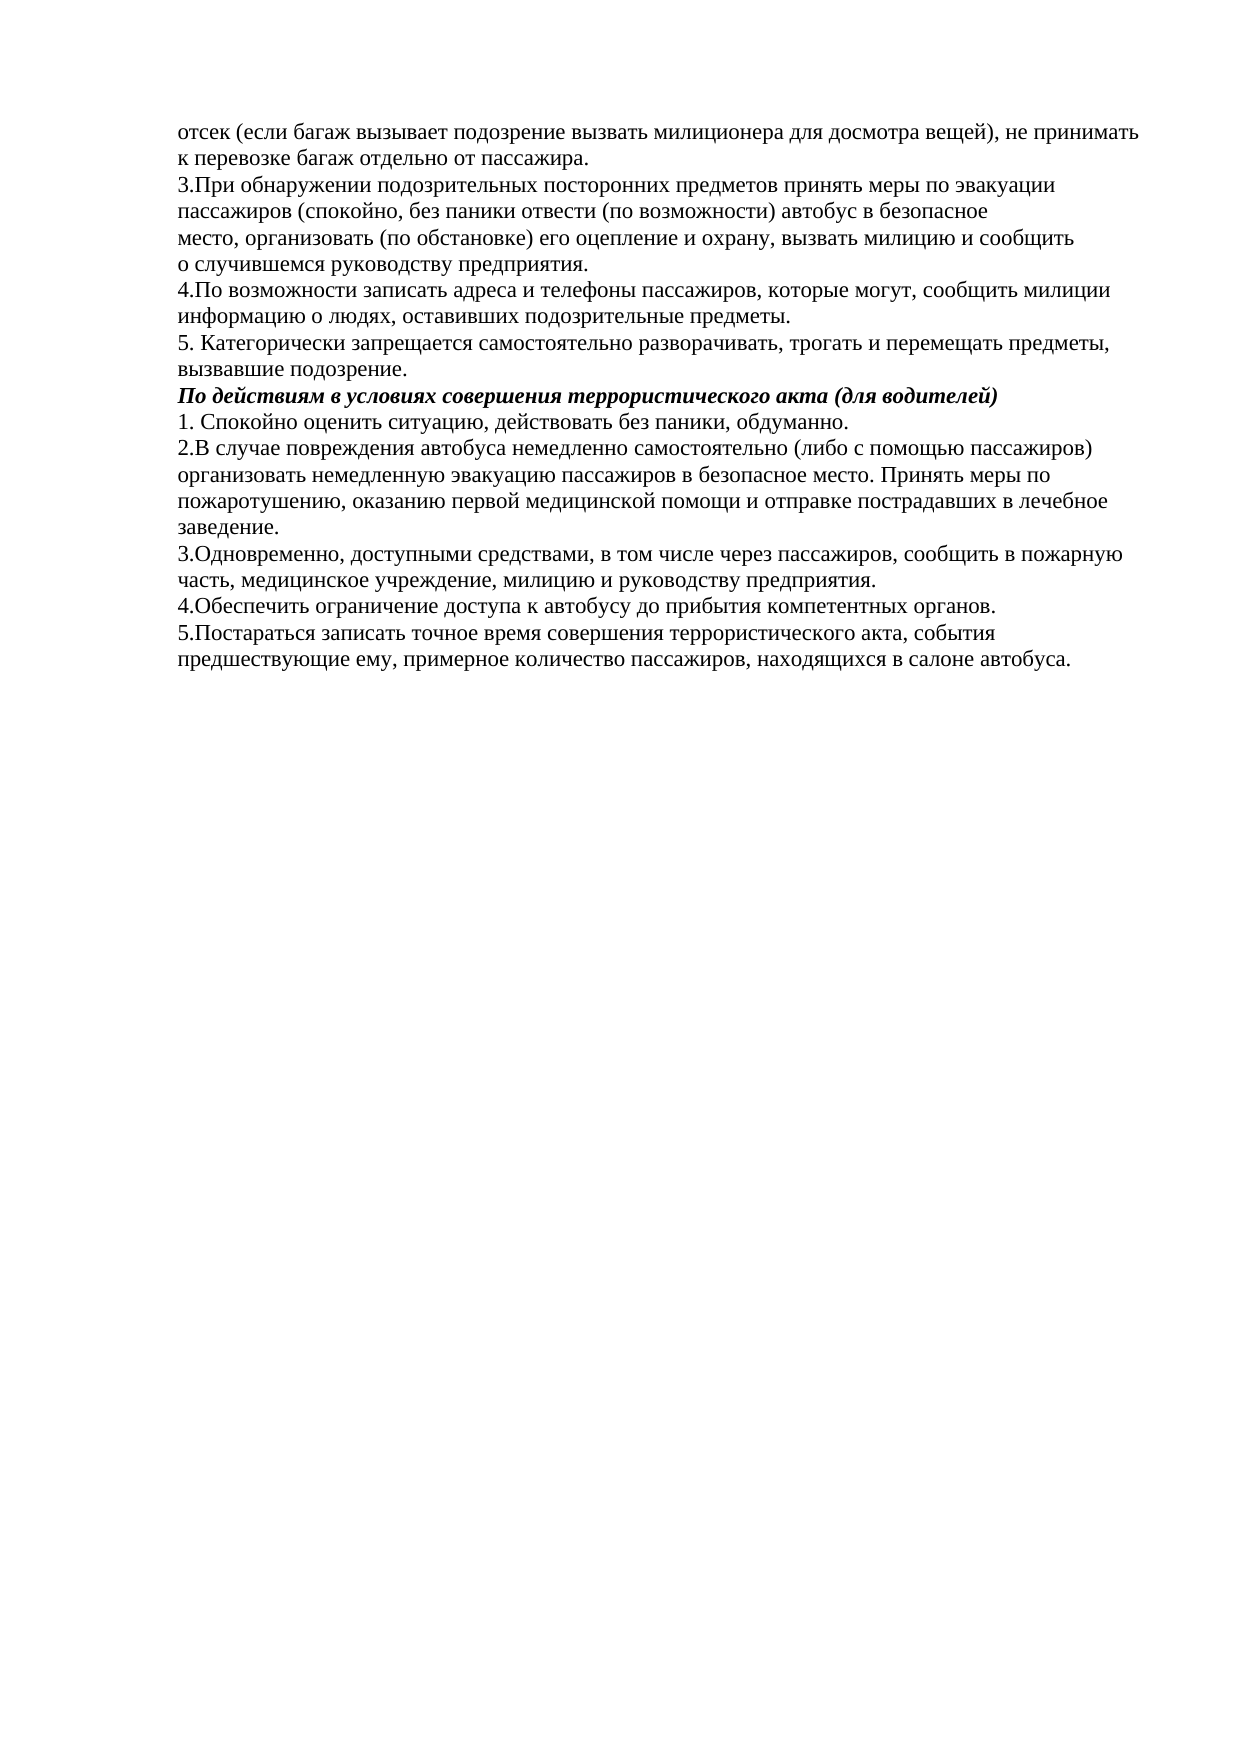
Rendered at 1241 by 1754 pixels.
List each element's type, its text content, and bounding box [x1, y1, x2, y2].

text 3.Одновременно, доступными средствами, в том числе через пассажиров, сообщить в пожарную [177, 540, 1152, 566]
text пожаротушению, оказанию первой медицинской помощи и отправке пострадавших в лечебное [177, 487, 1152, 513]
text часть, медицинское учреждение, милицию и руководству предприятия. [177, 566, 1152, 592]
text 4.Обеспечить ограничение доступа к автобусу до прибытия компетентных органов. [177, 592, 1152, 619]
text отсек (если багаж вызывает подозрение вызвать милиционера для досмотра вещей), не принимать к перевозке багаж отдельно от пассажира. [177, 118, 1152, 171]
text заведение. [177, 513, 1152, 540]
text информацию о людях, оставивших подозрительные предметы. [177, 303, 1152, 329]
text пассажиров (спокойно, без паники отвести (по возможности) автобус в безопасное [177, 197, 1152, 223]
text 2.В случае повреждения автобуса немедленно самостоятельно (либо с помощью пассажиров) [177, 434, 1152, 461]
text организовать немедленную эвакуацию пассажиров в безопасное место. Принять меры по [177, 461, 1152, 487]
text 5. Категорически запрещается самостоятельно разворачивать, трогать и перемещать предметы, [177, 329, 1152, 355]
text о случившемся руководству предприятия. [177, 250, 1152, 276]
text место, организовать (по обстановке) его оцепление и охрану, вызвать милицию и сообщить [177, 223, 1152, 250]
text 4.По возможности записать адреса и телефоны пассажиров, которые могут, сообщить милиции [177, 276, 1152, 303]
text 1. Спокойно оценить ситуацию, действовать без паники, обдуманно. [177, 408, 1152, 434]
text 3.При обнаружении подозрительных посторонних предметов принять меры по эвакуации [177, 171, 1152, 197]
text По действиям в условиях совершения террористического акта (для водителей) [177, 382, 1152, 408]
text 5.Постараться записать точное время совершения террористического акта, события предшествующие ему, примерное количество пассажиров, находящихся в салоне автобуса. [177, 619, 1152, 672]
text вызвавшие подозрение. [177, 355, 1152, 382]
